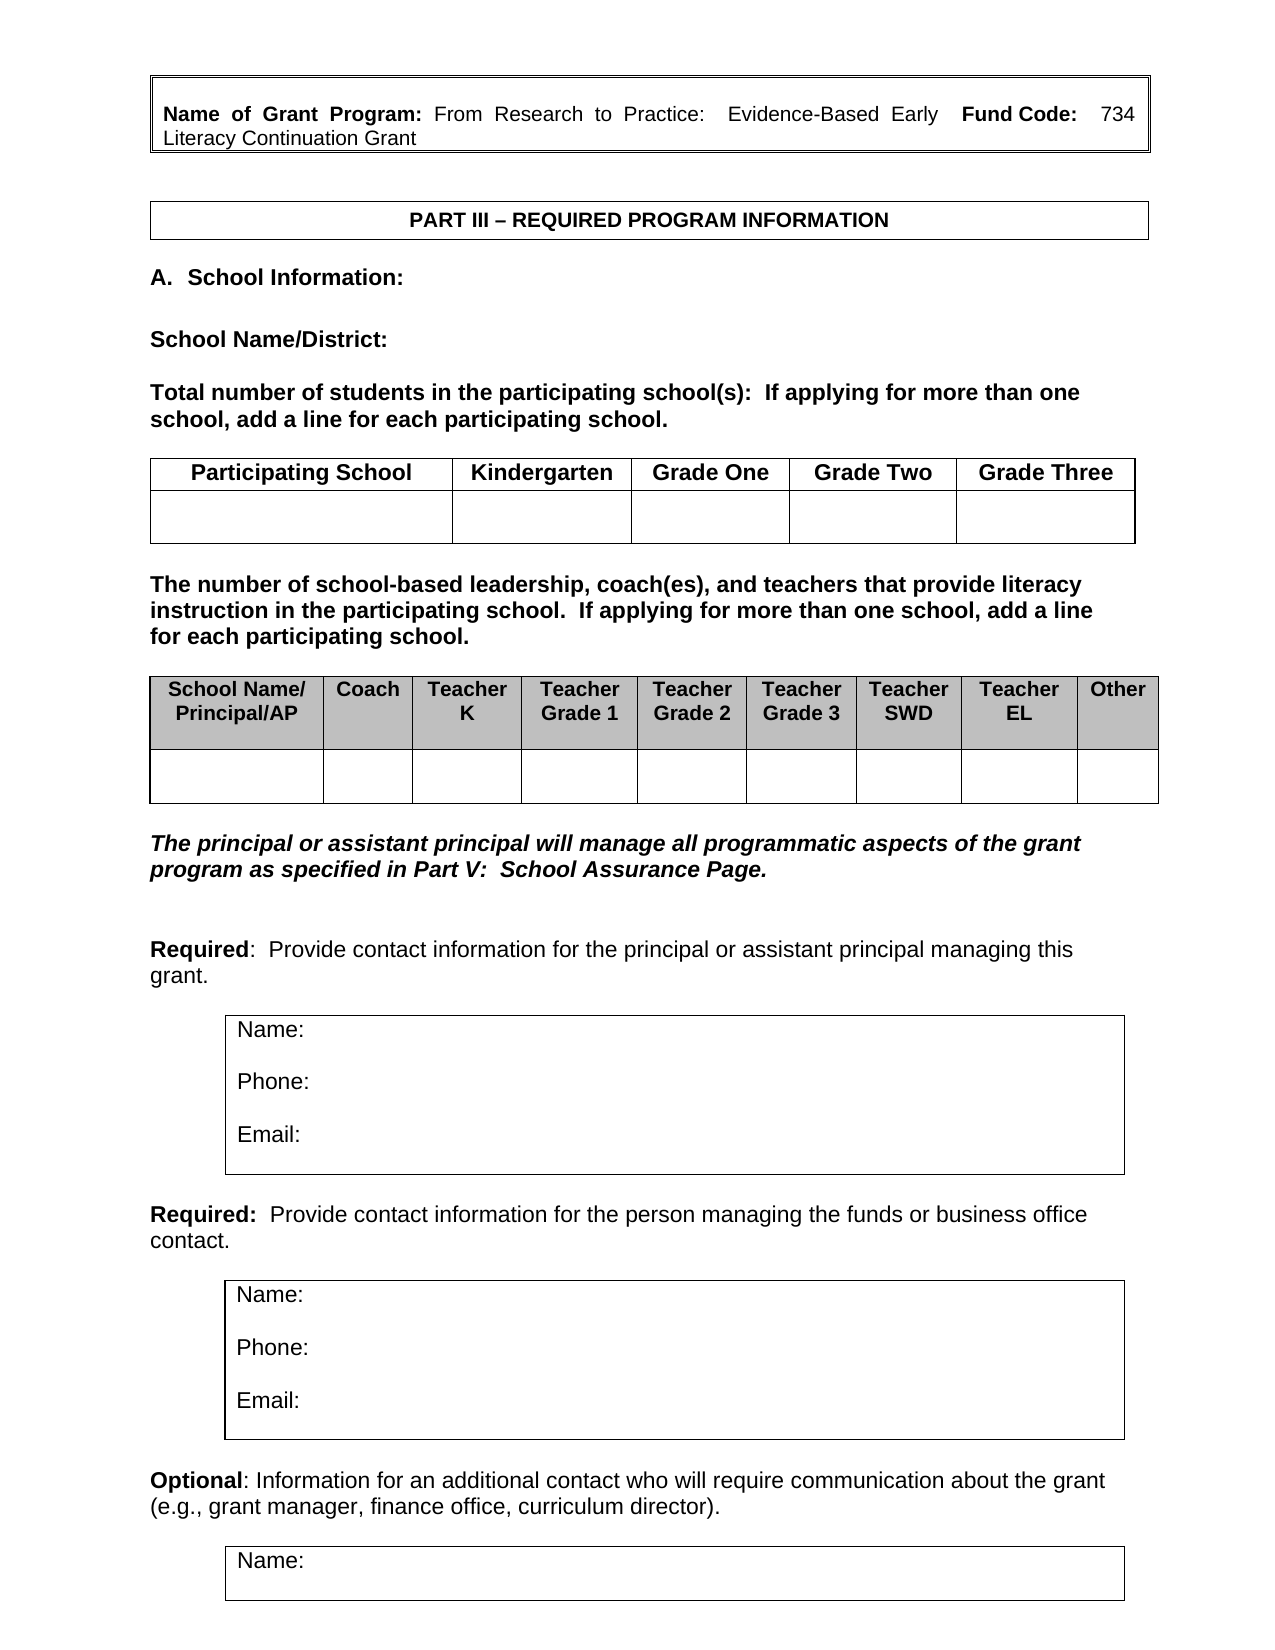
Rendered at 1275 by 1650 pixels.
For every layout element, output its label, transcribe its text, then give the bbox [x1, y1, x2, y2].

table_header Teacher Grade 3 [747, 677, 856, 749]
table_cell [413, 750, 521, 803]
table_header Name: Phone: Email: [226, 1016, 1124, 1174]
table_cell [151, 491, 452, 543]
table_header Participating School [151, 459, 452, 489]
table_header Grade Two [790, 459, 956, 489]
table_cell [1078, 750, 1158, 803]
text Total number of students in the participating school(s): If applying for more than one school, add a line for each participating school. [150, 379, 1125, 432]
table_header Kindergarten [453, 459, 631, 489]
table_header Teacher EL [962, 677, 1077, 749]
subtitle School Information: [150, 263, 1125, 290]
text School Name/District: [150, 326, 1125, 353]
table_header Other [1078, 677, 1158, 749]
table_header Coach [324, 677, 412, 749]
table_cell [522, 750, 637, 803]
text Required: Provide contact information for the person managing the funds or business office contact. [150, 1201, 1125, 1254]
table_header Name of Grant Program: From Research to Practice: Evidence-Based Early Literacy Continuation Grant [153, 78, 950, 150]
table_cell [747, 750, 856, 803]
table_cell [632, 491, 789, 543]
table_header Name: Phone: Email: [226, 1281, 1124, 1439]
table_cell [857, 750, 961, 803]
table_cell [453, 491, 631, 543]
table_header PART III – REQUIRED PROGRAM INFORMATION [151, 202, 1148, 238]
table_header Fund Code: 734 [950, 78, 1148, 150]
table_cell [151, 750, 323, 803]
text Required: Provide contact information for the principal or assistant principal managing this grant. [150, 936, 1125, 988]
table_header Teacher Grade 1 [522, 677, 637, 749]
table_header Teacher Grade 2 [638, 677, 746, 749]
text The principal or assistant principal will manage all programmatic aspects of the grant program as specified in Part V: School Assurance Page. [150, 830, 1125, 883]
table_header Teacher K [413, 677, 521, 749]
table_cell [962, 750, 1077, 803]
table_header Name: Phone: Email: [226, 1547, 1124, 1599]
table_header Grade Three [957, 459, 1134, 489]
table_header Teacher SWD [857, 677, 961, 749]
table_header Grade One [632, 459, 789, 489]
text Optional: Information for an additional contact who will require communication about the grant (e.g., grant manager, finance office, curriculum director). [150, 1467, 1125, 1519]
table_cell [638, 750, 746, 803]
table_cell [324, 750, 412, 803]
table_header School Name/ Principal/AP [151, 677, 323, 749]
table_cell [957, 491, 1134, 543]
text The number of school-based leadership, coach(es), and teachers that provide literacy instruction in the participating school. If applying for more than one school, add a line for each participating school. [150, 571, 1125, 650]
table_cell [790, 491, 956, 543]
